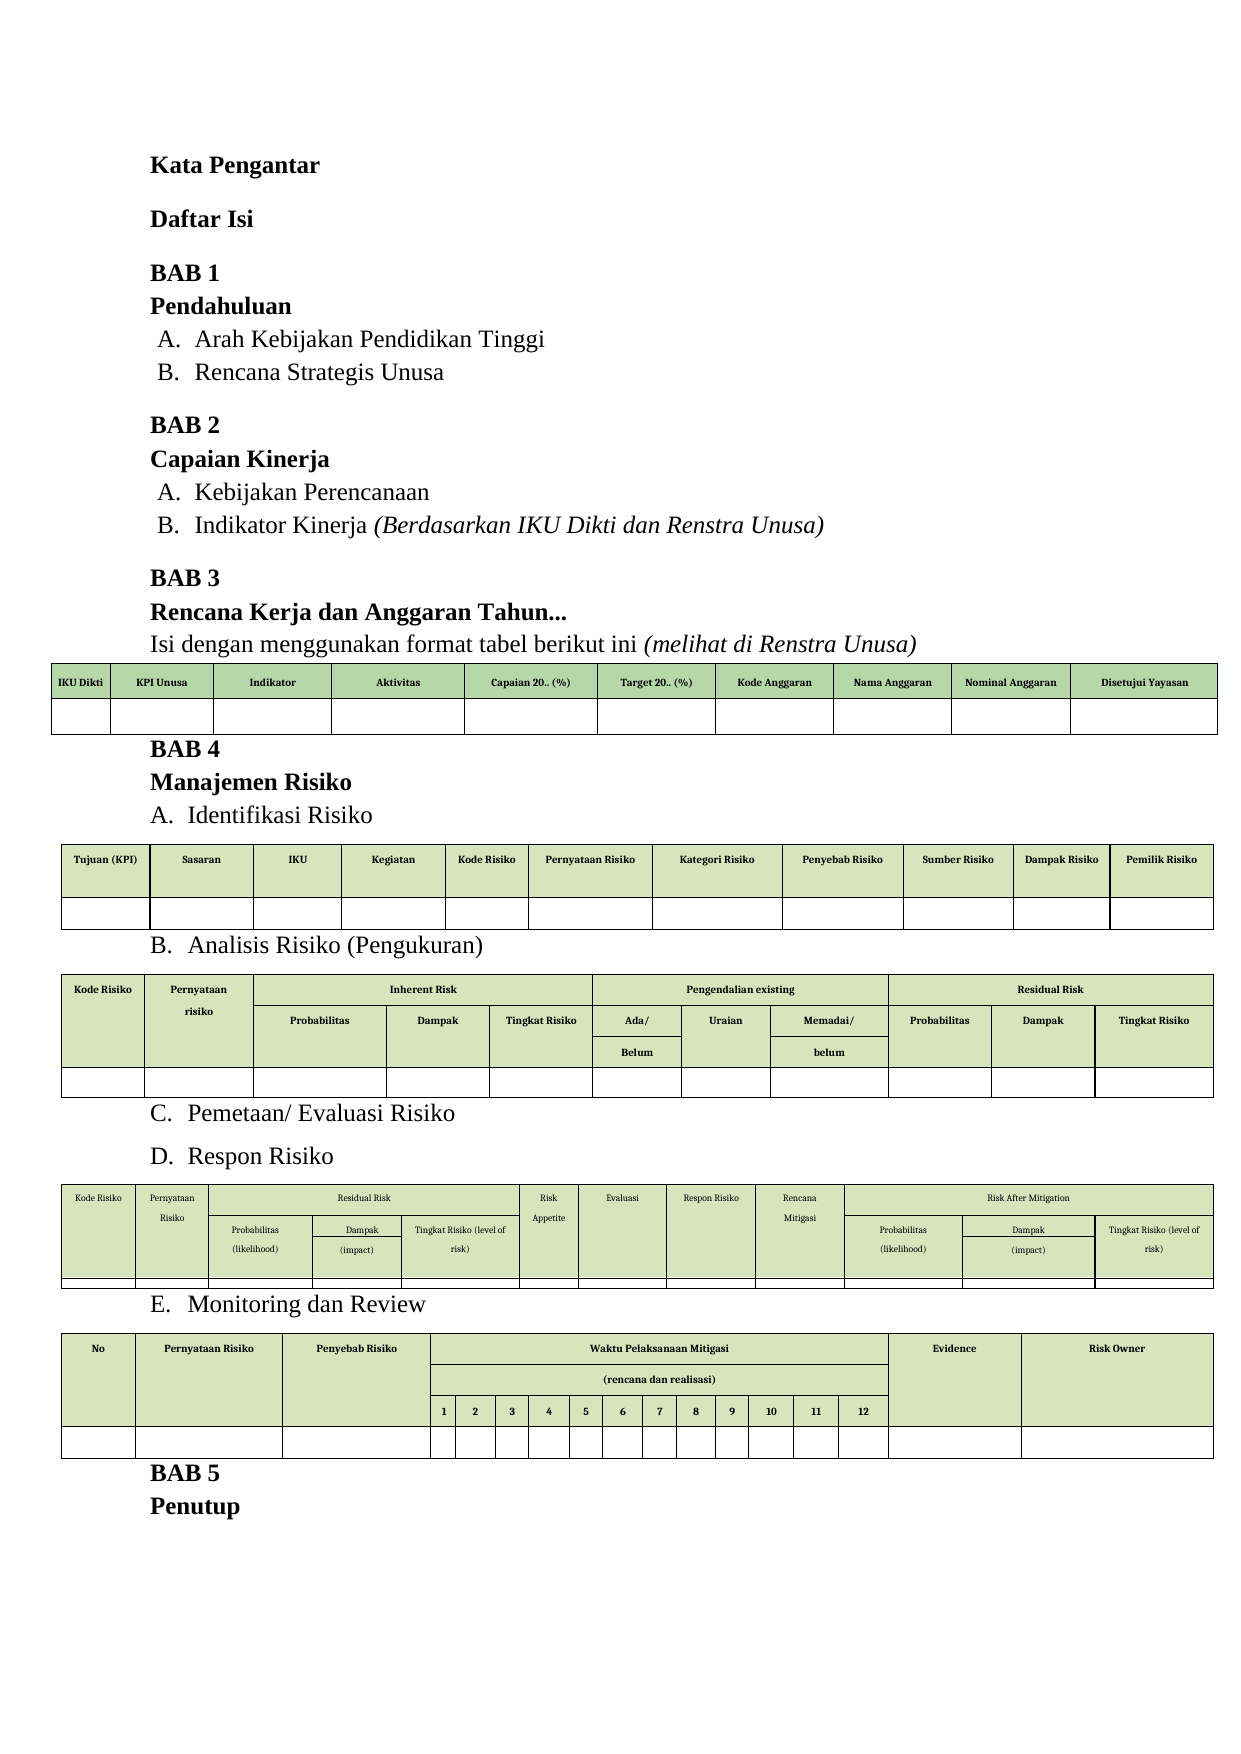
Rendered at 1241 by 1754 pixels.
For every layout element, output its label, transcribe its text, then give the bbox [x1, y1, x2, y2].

table_cell 10 [749, 1396, 793, 1426]
table_cell Dampak [313, 1216, 401, 1236]
table_cell Dampak [992, 1006, 1094, 1067]
table_cell 12 [839, 1396, 888, 1426]
table_cell [431, 1427, 455, 1457]
table_cell [839, 1427, 888, 1457]
table_cell [667, 1279, 755, 1288]
table_cell 2 [456, 1396, 495, 1426]
table_header Rencana Mitigasi [756, 1185, 844, 1277]
table_cell Dampak [963, 1216, 1094, 1236]
table_header Kategori Risiko [653, 845, 782, 897]
table_cell 7 [643, 1396, 676, 1426]
table_cell [716, 699, 833, 733]
table_header Kode Anggaran [716, 664, 833, 698]
table_cell [1014, 898, 1109, 929]
table_cell 3 [496, 1396, 528, 1426]
list Respon Risiko [150, 1141, 1090, 1170]
text BAB 4 [150, 735, 1090, 763]
table_cell [992, 1068, 1094, 1097]
list Pemetaan/ Evaluasi Risiko [150, 1098, 1090, 1127]
table_header Pernyataan Risiko [136, 1185, 208, 1277]
text Kata Pengantar [150, 150, 1090, 179]
table_header Kode Risiko [62, 975, 144, 1067]
table_cell [593, 1068, 681, 1097]
table_header Tujuan (KPI) [62, 845, 149, 897]
table_header Risk After Mitigation [845, 1185, 1213, 1215]
table_cell [62, 898, 149, 929]
table_header Target 20.. (%) [598, 664, 715, 698]
table_cell Ada/ [593, 1006, 681, 1036]
table_cell Probabilitas (likelihood) [845, 1216, 962, 1277]
table_cell [111, 699, 213, 733]
table_cell [465, 699, 597, 733]
list Kebijakan Perencanaan [157, 477, 1090, 505]
table_header Pernyataan Risiko [529, 845, 652, 897]
table_cell [834, 699, 951, 733]
text Pendahuluan [150, 291, 1090, 319]
table_cell [889, 1427, 1021, 1457]
table_header Residual Risk [209, 1185, 519, 1215]
table_cell [136, 1279, 208, 1288]
table_cell [52, 699, 110, 733]
list Analisis Risiko (Pengukuran) [150, 930, 1090, 959]
table_cell [677, 1427, 715, 1457]
table_cell [136, 1427, 282, 1457]
table_cell 8 [677, 1396, 715, 1426]
table_cell 9 [716, 1396, 748, 1426]
table_cell [1096, 1279, 1213, 1288]
table_cell [145, 1068, 253, 1097]
table_cell [254, 898, 341, 929]
table_cell [446, 898, 528, 929]
table_header Nominal Anggaran [952, 664, 1070, 698]
table_cell Probabilitas (likelihood) [209, 1216, 312, 1277]
table_cell [313, 1279, 401, 1288]
table_cell Belum [593, 1037, 681, 1067]
table_cell [456, 1427, 495, 1457]
table_header Kegiatan [342, 845, 445, 897]
table_cell [963, 1279, 1094, 1288]
text Isi dengan menggunakan format tabel berikut ini (melihat di Renstra Unusa) [150, 629, 1090, 658]
table_cell [598, 699, 715, 733]
table_header Nama Anggaran [834, 664, 951, 698]
table_cell [209, 1279, 312, 1288]
text Daftar Isi [150, 204, 1090, 233]
table_cell [716, 1427, 748, 1457]
table_cell [756, 1279, 844, 1288]
text Rencana Kerja dan Anggaran Tahun... [150, 597, 1090, 625]
text Manajemen Risiko [150, 767, 1090, 796]
table_cell Tingkat Risiko (level of risk) [402, 1216, 519, 1277]
table_cell [1071, 699, 1217, 733]
table_cell [402, 1279, 519, 1288]
table_cell [1111, 898, 1213, 929]
table_cell [1096, 1068, 1213, 1097]
table_header Inherent Risk [254, 975, 592, 1005]
text Penutup [150, 1491, 1090, 1520]
table_cell [62, 1279, 135, 1288]
list Indikator Kinerja (Berdasarkan IKU Dikti dan Renstra Unusa) [157, 510, 1090, 538]
table_header Respon Risiko [667, 1185, 755, 1277]
table_cell [749, 1427, 793, 1457]
table_cell Probabilitas [254, 1006, 386, 1067]
table_cell [682, 1068, 770, 1097]
table_cell [603, 1427, 642, 1457]
table_header Disetujui Yayasan [1071, 664, 1217, 698]
table_cell Tingkat Risiko [490, 1006, 592, 1067]
table_cell [214, 699, 331, 733]
table_header Sasaran [151, 845, 253, 897]
table_header Pengendalian existing [593, 975, 888, 1005]
table_header Risk Owner [1022, 1334, 1213, 1426]
table_cell Tingkat Risiko (level of risk) [1096, 1216, 1213, 1277]
table_cell [342, 898, 445, 929]
table_header IKU [254, 845, 341, 897]
table_header No [62, 1334, 135, 1426]
table_cell [529, 898, 652, 929]
table_cell [1022, 1427, 1213, 1457]
table_header Pernyataan Risiko [136, 1334, 282, 1426]
table_header IKU Dikti [52, 664, 110, 698]
table_cell [570, 1427, 602, 1457]
table_cell [496, 1427, 528, 1457]
table_cell [151, 898, 253, 929]
table_header Waktu Pelaksanaan Mitigasi [431, 1334, 888, 1364]
table_cell [332, 699, 464, 733]
table_header KPI Unusa [111, 664, 213, 698]
table_cell Probabilitas [889, 1006, 991, 1067]
table_cell [783, 898, 903, 929]
table_header Dampak Risiko [1014, 845, 1109, 897]
table_cell [387, 1068, 489, 1097]
list Identifikasi Risiko [150, 801, 1090, 829]
table_cell 4 [529, 1396, 569, 1426]
table_cell 5 [570, 1396, 602, 1426]
table_cell [254, 1068, 386, 1097]
table_cell [520, 1279, 578, 1288]
table_cell [845, 1279, 962, 1288]
text BAB 5 [150, 1459, 1090, 1487]
table_header Pernyataan risiko [145, 975, 253, 1067]
table_cell [653, 898, 782, 929]
table_cell Tingkat Risiko [1096, 1006, 1213, 1067]
table_cell [643, 1427, 676, 1457]
table_cell belum [771, 1037, 888, 1067]
table_cell 1 [431, 1396, 455, 1426]
table_cell (impact) [313, 1237, 401, 1277]
table_cell (rencana dan realisasi) [431, 1365, 888, 1395]
list Monitoring dan Review [150, 1289, 1090, 1318]
table_header Kode Risiko [446, 845, 528, 897]
table_cell [62, 1068, 144, 1097]
table_cell Memadai/ [771, 1006, 888, 1036]
table_cell [283, 1427, 430, 1457]
table_cell [490, 1068, 592, 1097]
table_cell 11 [794, 1396, 838, 1426]
list Rencana Strategis Unusa [157, 357, 1090, 386]
table_header Risk Appetite [520, 1185, 578, 1277]
table_cell [952, 699, 1070, 733]
table_header Capaian 20.. (%) [465, 664, 597, 698]
table_header Residual Risk [889, 975, 1213, 1005]
table_cell [889, 1068, 991, 1097]
list Arah Kebijakan Pendidikan Tinggi [157, 324, 1090, 352]
text BAB 2 [150, 411, 1090, 439]
text BAB 1 [150, 258, 1090, 286]
table_header Kode Risiko [62, 1185, 135, 1277]
table_cell [529, 1427, 569, 1457]
table_header Penyebab Risiko [783, 845, 903, 897]
table_header Aktivitas [332, 664, 464, 698]
table_header Indikator [214, 664, 331, 698]
table_header Pemilik Risiko [1111, 845, 1213, 897]
table_cell [904, 898, 1013, 929]
table_header Sumber Risiko [904, 845, 1013, 897]
table_header Penyebab Risiko [283, 1334, 430, 1426]
table_cell Uraian [682, 1006, 770, 1067]
text Capaian Kinerja [150, 444, 1090, 472]
table_cell [579, 1279, 666, 1288]
table_header Evaluasi [579, 1185, 666, 1277]
table_cell [62, 1427, 135, 1457]
table_cell Dampak [387, 1006, 489, 1067]
table_cell (impact) [963, 1237, 1094, 1277]
text BAB 3 [150, 563, 1090, 592]
table_cell [771, 1068, 888, 1097]
table_cell 6 [603, 1396, 642, 1426]
table_header Evidence [889, 1334, 1021, 1426]
table_cell [794, 1427, 838, 1457]
